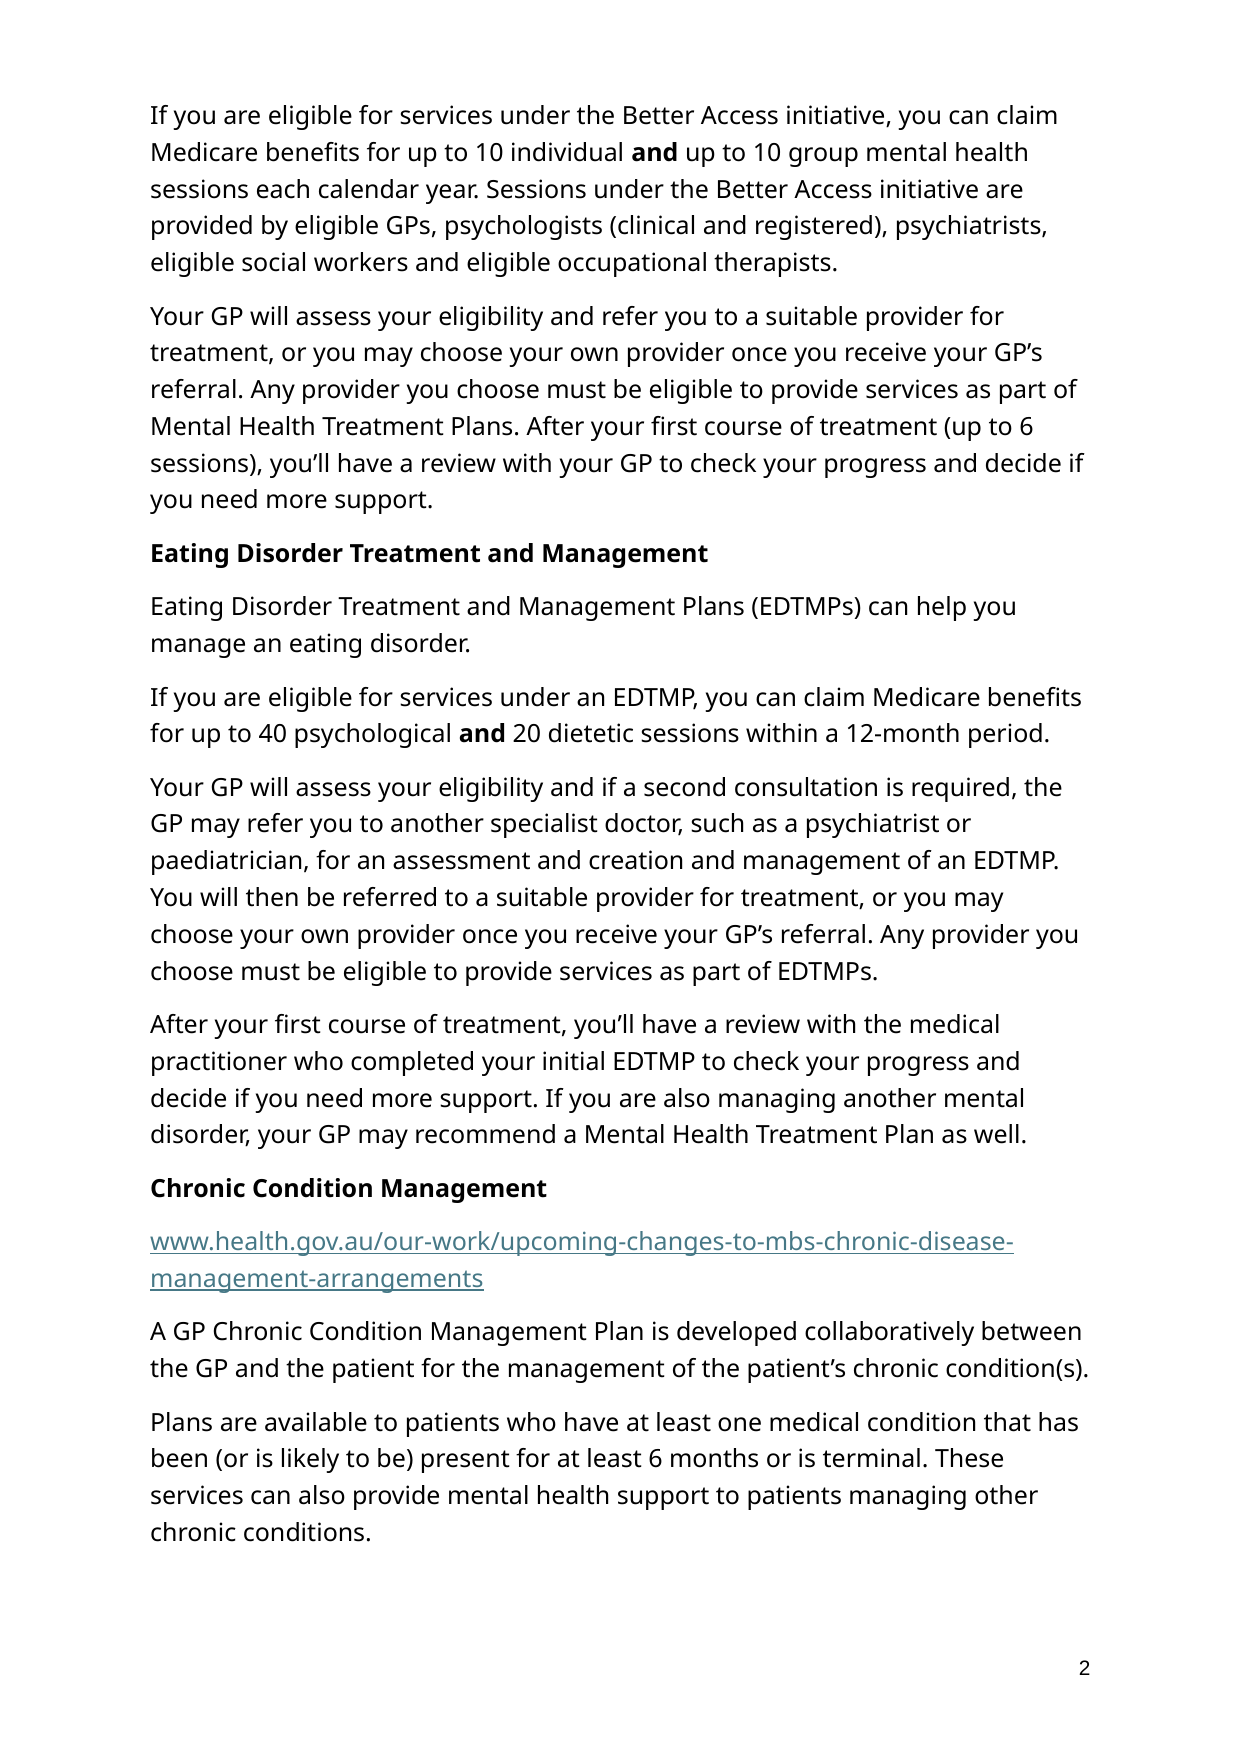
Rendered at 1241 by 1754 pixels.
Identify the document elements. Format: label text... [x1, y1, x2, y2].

text www.health.gov.au/our-work/upcoming-changes-to-mbs-chronic-disease-management-arrangements [150, 1224, 1090, 1295]
text After your first course of treatment, you’ll have a review with the medical practitioner who completed your initial EDTMP to check your progress and decide if you need more support. If you are also managing another mental disorder, your GP may recommend a Mental Health Treatment Plan as well. [150, 1007, 1090, 1151]
text A GP Chronic Condition Management Plan is developed collaboratively between the GP and the patient for the management of the patient’s chronic condition(s). [150, 1314, 1090, 1385]
subtitle Eating Disorder Treatment and Management [150, 536, 1090, 569]
text If you are eligible for services under the Better Access initiative, you can claim Medicare benefits for up to 10 individual and up to 10 group mental health sessions each calendar year. Sessions under the Better Access initiative are provided by eligible GPs, psychologists (clinical and registered), psychiatrists, eligible social workers and eligible occupational therapists. [150, 98, 1090, 279]
text Plans are available to patients who have at least one medical condition that has been (or is likely to be) present for at least 6 months or is terminal. These services can also provide mental health support to patients managing other chronic conditions. [150, 1404, 1090, 1549]
text Eating Disorder Treatment and Management Plans (EDTMPs) can help you manage an eating disorder. [150, 589, 1090, 660]
subtitle Chronic Condition Management [150, 1170, 1090, 1204]
text Your GP will assess your eligibility and refer you to a suitable provider for treatment, or you may choose your own provider once you receive your GP’s referral. Any provider you choose must be eligible to provide services as part of Mental Health Treatment Plans. After your first course of treatment (up to 6 sessions), you’ll have a review with your GP to check your progress and decide if you need more support. [150, 298, 1090, 516]
text If you are eligible for services under an EDTMP, you can claim Medicare benefits for up to 40 psychological and 20 dietetic sessions within a 12-month period. [150, 679, 1090, 750]
text Your GP will assess your eligibility and if a second consultation is required, the GP may refer you to another specialist doctor, such as a psychiatrist or paediatrician, for an assessment and creation and management of an EDTMP. You will then be referred to a suitable provider for treatment, or you may choose your own provider once you receive your GP’s referral. Any provider you choose must be eligible to provide services as part of EDTMPs. [150, 769, 1090, 987]
